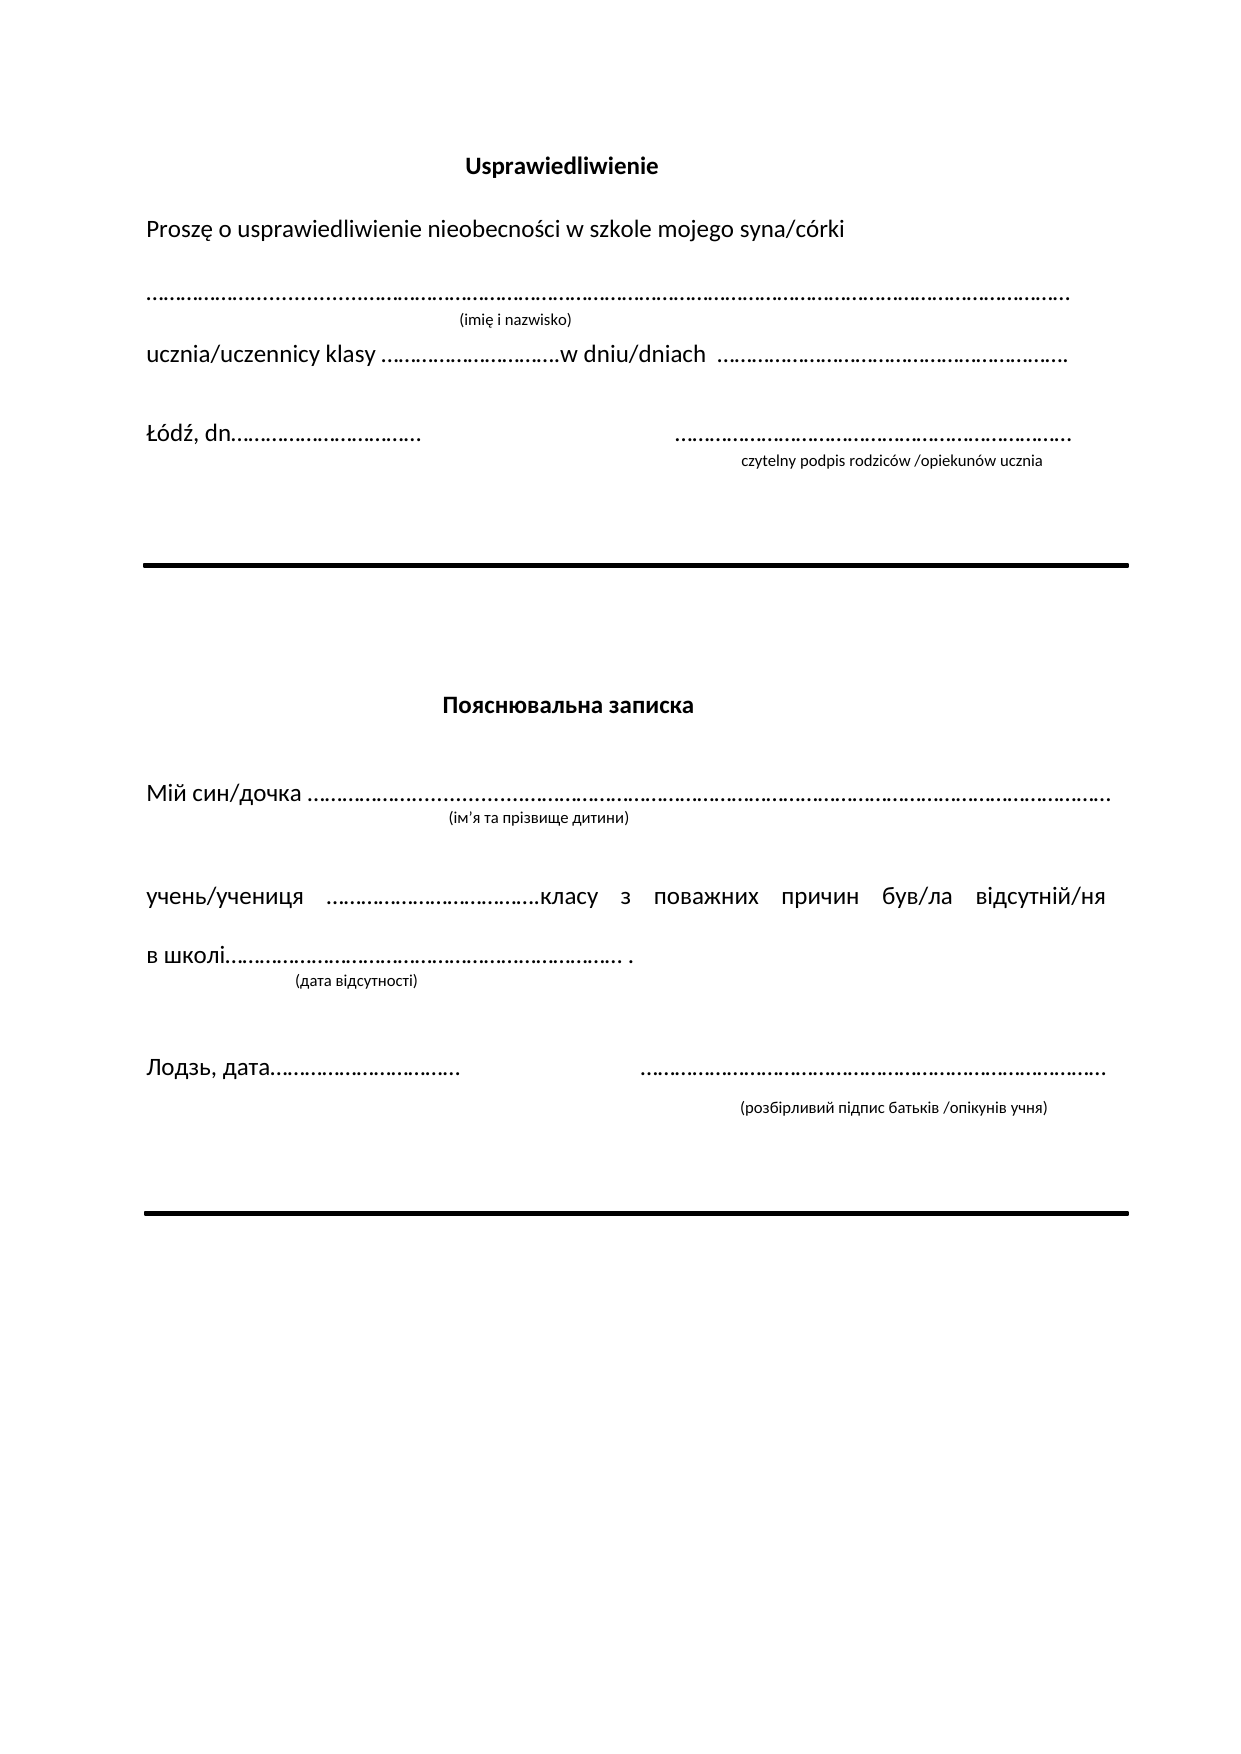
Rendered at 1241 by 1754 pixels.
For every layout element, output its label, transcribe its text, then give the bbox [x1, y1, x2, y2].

text (imię i nazwisko) [147, 309, 1129, 330]
text Proszę o usprawiedliwienie nieobecności w szkole mojego syna/córki [146, 213, 1129, 274]
text (розбірливий підпис батьків /опікунів учня) [147, 1097, 1129, 1117]
text (дата відсутності) [221, 970, 1096, 990]
text учень/учениця ……………………………….класу з поважних причин був/ла відсутній/ня [146, 880, 1129, 939]
subtitle Usprawiedliwienie [295, 150, 755, 181]
text Łódź, dn…………………………… …………………………………………………………… [146, 417, 1129, 447]
text Мій син/дочка ………………..................………………………………………………………………………………………… [146, 777, 1129, 807]
text в школі…………………………………………………………… . [146, 939, 1129, 970]
text ucznia/uczennicy klasy ………………………….w dniu/dniach ……………………………………………………. [146, 339, 1129, 369]
text ………………..................…………………………………………………………………………………………………………… [146, 276, 1129, 307]
text czytelny podpis rodziców /opiekunów ucznia [147, 450, 1129, 470]
text Лодзь, дата…………………………… ……………………………………………………………………… [146, 1051, 1129, 1082]
text (ім’я та прізвище дитини) [147, 808, 1129, 828]
subtitle Пояснювальна записка [441, 643, 755, 720]
